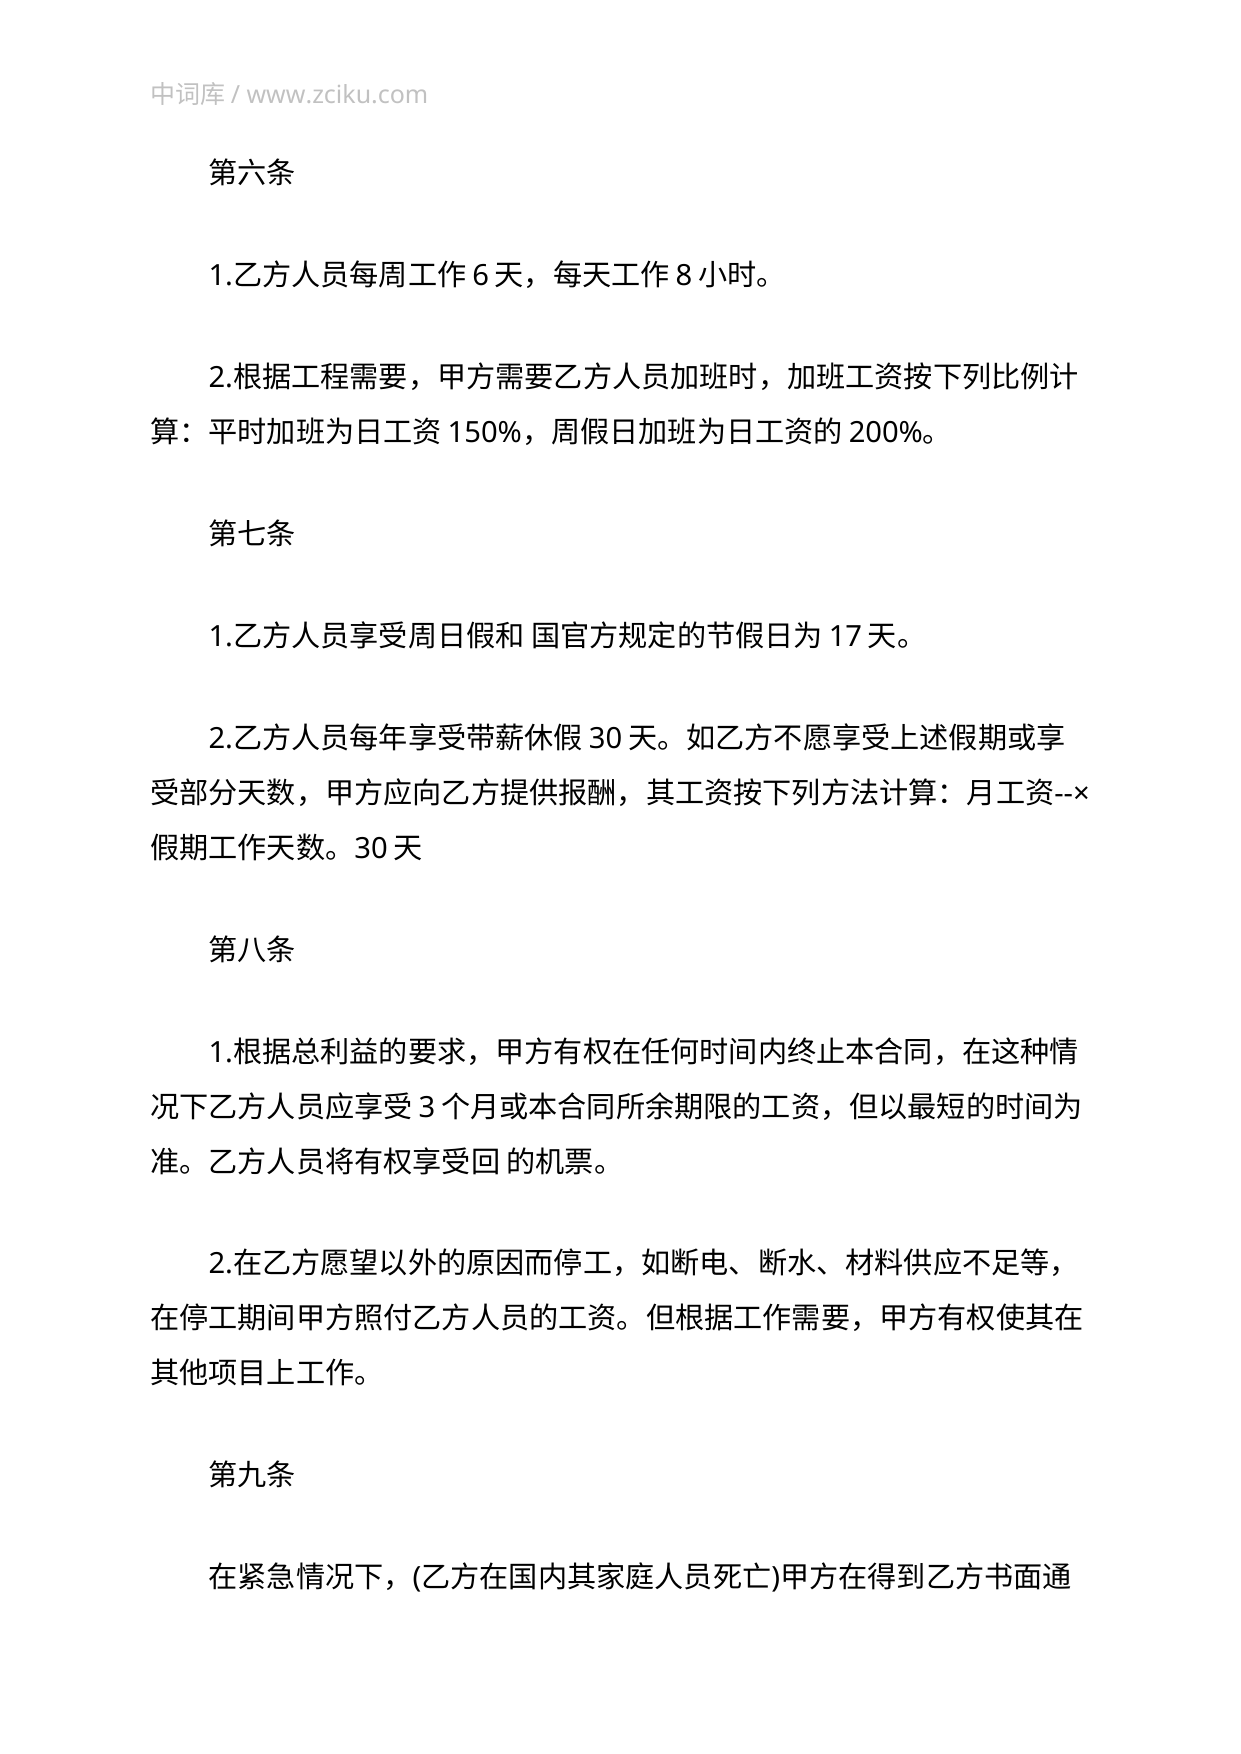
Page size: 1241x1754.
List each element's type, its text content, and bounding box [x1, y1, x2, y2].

text 2.根据工程需要，甲方需要乙方人员加班时，加班工资按下列比例计算：平时加班为日工资150%，周假日加班为日工资的200%。 [150, 354, 1090, 451]
text 1.乙方人员每周工作6天，每天工作8小时。 [150, 252, 1090, 294]
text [150, 1553, 1090, 1596]
text 第八条 [150, 926, 1090, 969]
text 第九条 [150, 1452, 1090, 1494]
text 2.在乙方愿望以外的原因而停工，如断电、断水、材料供应不足等，在停工期间甲方照付乙方人员的工资。但根据工作需要，甲方有权使其在其他项目上工作。 [150, 1240, 1090, 1392]
text 1.根据总利益的要求，甲方有权在任何时间内终止本合同，在这种情况下乙方人员应享受3个月或本合同所余期限的工资，但以最短的时间为准。乙方人员将有权享受回 的机票。 [150, 1028, 1090, 1181]
text 1.乙方人员享受周日假和 国官方规定的节假日为17天。 [150, 612, 1090, 655]
text 第六条 [150, 150, 1090, 192]
text 第七条 [150, 511, 1090, 553]
text 2.乙方人员每年享受带薪休假30天。如乙方不愿享受上述假期或享受部分天数，甲方应向乙方提供报酬，其工资按下列方法计算：月工资--×假期工作天数。30天 [150, 714, 1090, 867]
